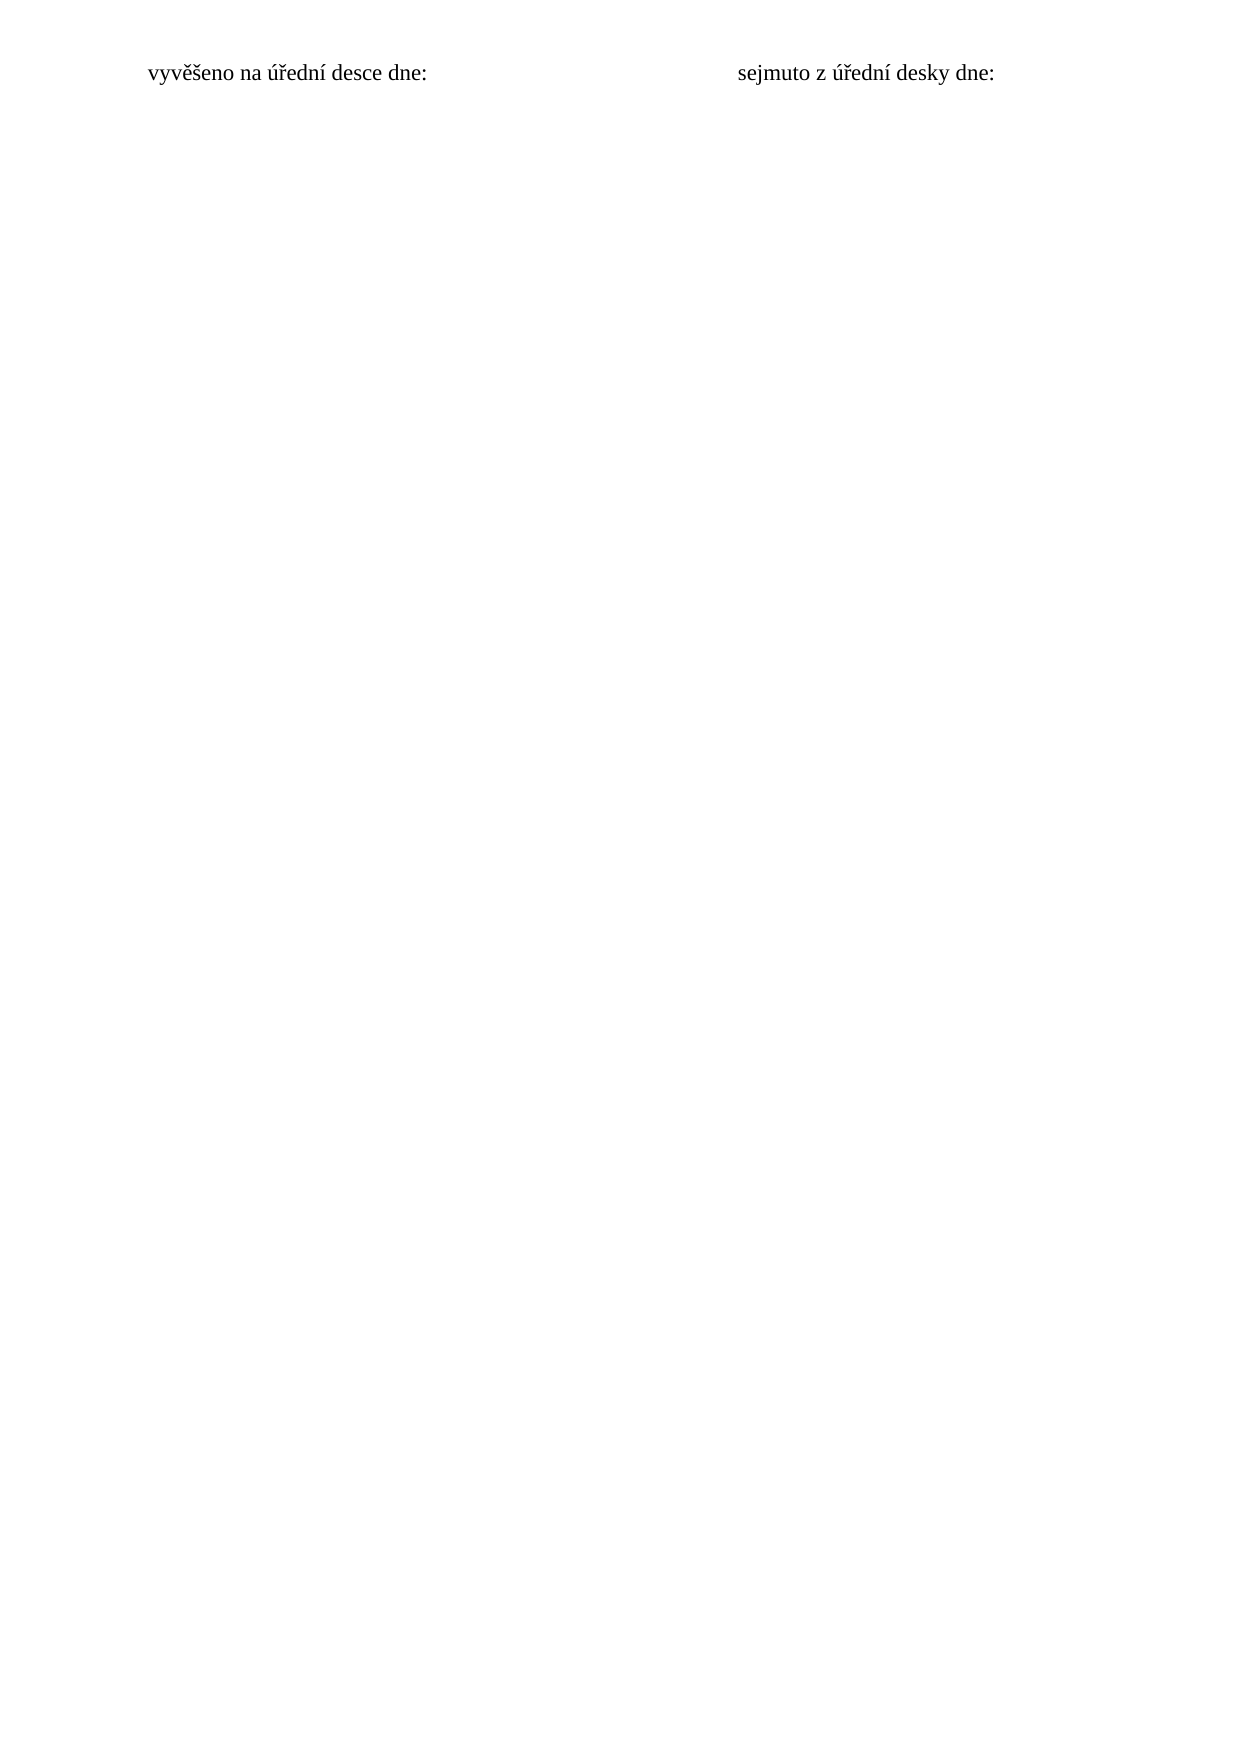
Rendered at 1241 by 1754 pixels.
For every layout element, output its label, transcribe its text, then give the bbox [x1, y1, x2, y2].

text vyvěšeno na úřední desce dne: sejmuto z úřední desky dne: [148, 59, 1092, 85]
